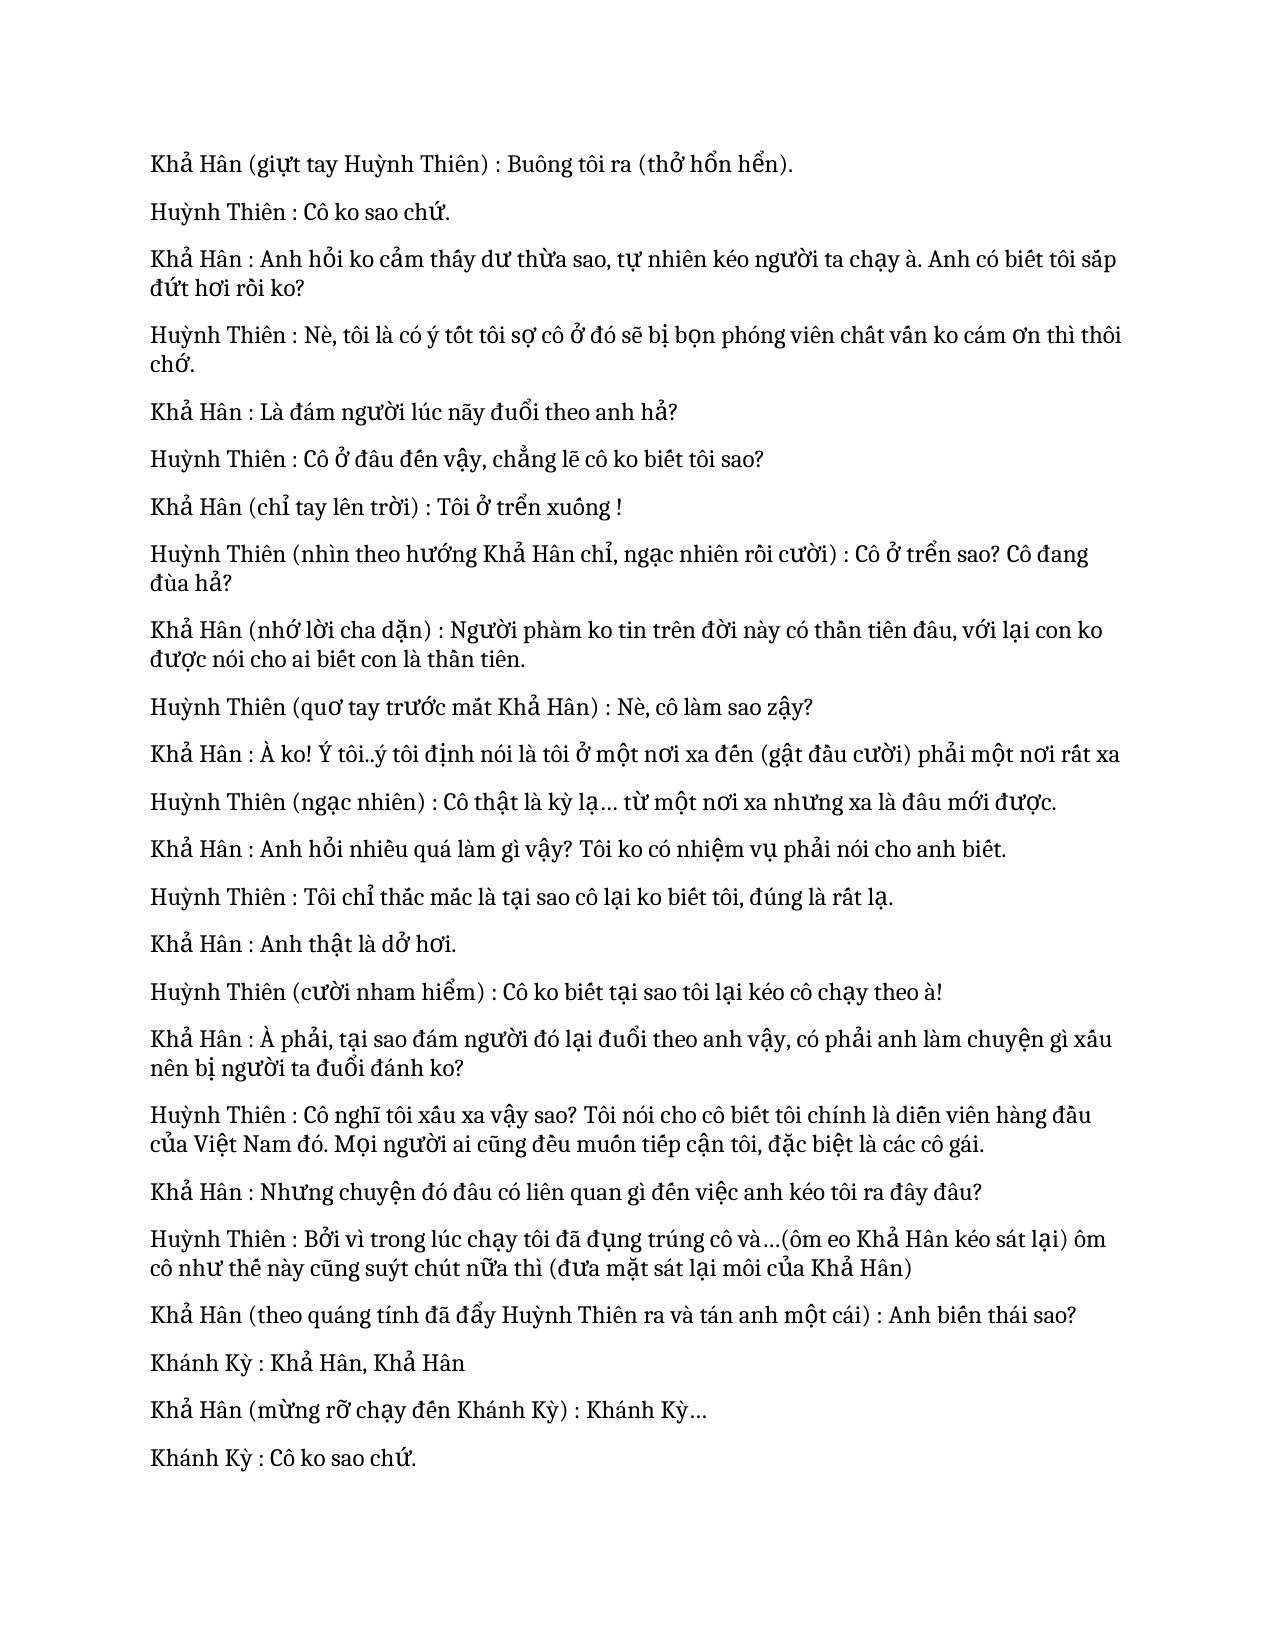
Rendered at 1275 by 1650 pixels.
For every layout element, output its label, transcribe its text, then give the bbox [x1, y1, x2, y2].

text Khả Hân : Anh thật là dở hơi. [150, 930, 1125, 959]
text Khả Hân : Là đám người lúc nãy đuổi theo anh hả? [150, 397, 1125, 426]
text Khả Hân : À ko! Ý tôi..ý tôi định nói là tôi ở một nơi xa đến (gật đầu cười) phải một nơi rất xa [150, 740, 1125, 769]
text Khả Hân : À phải, tại sao đám người đó lại đuổi theo anh vậy, có phải anh làm chuyện gì xấu nên bị người ta đuổi đánh ko? [150, 1025, 1125, 1082]
text Huỳnh Thiên : Nè, tôi là có ý tốt tôi sợ cô ở đó sẽ bị bọn phóng viên chất vấn ko cám ơn thì thôi chớ. [150, 321, 1125, 379]
text Khả Hân (giựt tay Huỳnh Thiên) : Buông tôi ra (thở hổn hển). [150, 150, 1125, 179]
text Khánh Kỳ : Cô ko sao chứ. [150, 1444, 1125, 1472]
text Huỳnh Thiên : Cô ko sao chứ. [150, 197, 1125, 226]
text Khả Hân (theo quáng tính đã đẩy Huỳnh Thiên ra và tán anh một cái) : Anh biến thái sao? [150, 1301, 1125, 1330]
text Huỳnh Thiên : Tôi chỉ thắc mắc là tại sao cô lại ko biết tôi, đúng là rất lạ. [150, 882, 1125, 911]
text Huỳnh Thiên (nhìn theo hướng Khả Hân chỉ, ngạc nhiên rồi cười) : Cô ở trển sao? Cô đang đùa hả? [150, 540, 1125, 597]
text Khả Hân : Anh hỏi ko cảm thấy dư thừa sao, tự nhiên kéo người ta chạy à. Anh có biết tôi sắp đứt hơi rồi ko? [150, 245, 1125, 302]
text Huỳnh Thiên : Cô nghĩ tôi xấu xa vậy sao? Tôi nói cho cô biết tôi chính là diễn viên hàng đầu của Việt Nam đó. Mọi người ai cũng đều muốn tiếp cận tôi, đặc biệt là các cô gái. [150, 1101, 1125, 1159]
text Khánh Kỳ : Khả Hân, Khả Hân [150, 1349, 1125, 1377]
text Khả Hân (chỉ tay lên trời) : Tôi ở trển xuống ! [150, 492, 1125, 521]
text Huỳnh Thiên : Bởi vì trong lúc chạy tôi đã đụng trúng cô và…(ôm eo Khả Hân kéo sát lại) ôm cô như thế này cũng suýt chút nữa thì (đưa mặt sát lại môi của Khả Hân) [150, 1225, 1125, 1282]
text Huỳnh Thiên (cười nham hiểm) : Cô ko biết tại sao tôi lại kéo cô chạy theo à! [150, 977, 1125, 1006]
text Huỳnh Thiên (ngạc nhiên) : Cô thật là kỳ lạ… từ một nơi xa nhưng xa là đâu mới được. [150, 787, 1125, 816]
text Huỳnh Thiên (quơ tay trước mắt Khả Hân) : Nè, cô làm sao zậy? [150, 692, 1125, 721]
text Khả Hân (nhớ lời cha dặn) : Người phàm ko tin trên đời này có thần tiên đâu, với lại con ko được nói cho ai biết con là thần tiên. [150, 616, 1125, 674]
text Khả Hân : Nhưng chuyện đó đâu có liên quan gì đến việc anh kéo tôi ra đây đâu? [150, 1177, 1125, 1206]
text Khả Hân (mừng rỡ chạy đến Khánh Kỳ) : Khánh Kỳ… [150, 1396, 1125, 1425]
text Huỳnh Thiên : Cô ở đâu đến vậy, chẳng lẽ cô ko biết tôi sao? [150, 445, 1125, 474]
text Khả Hân : Anh hỏi nhiều quá làm gì vậy? Tôi ko có nhiệm vụ phải nói cho anh biết. [150, 835, 1125, 864]
